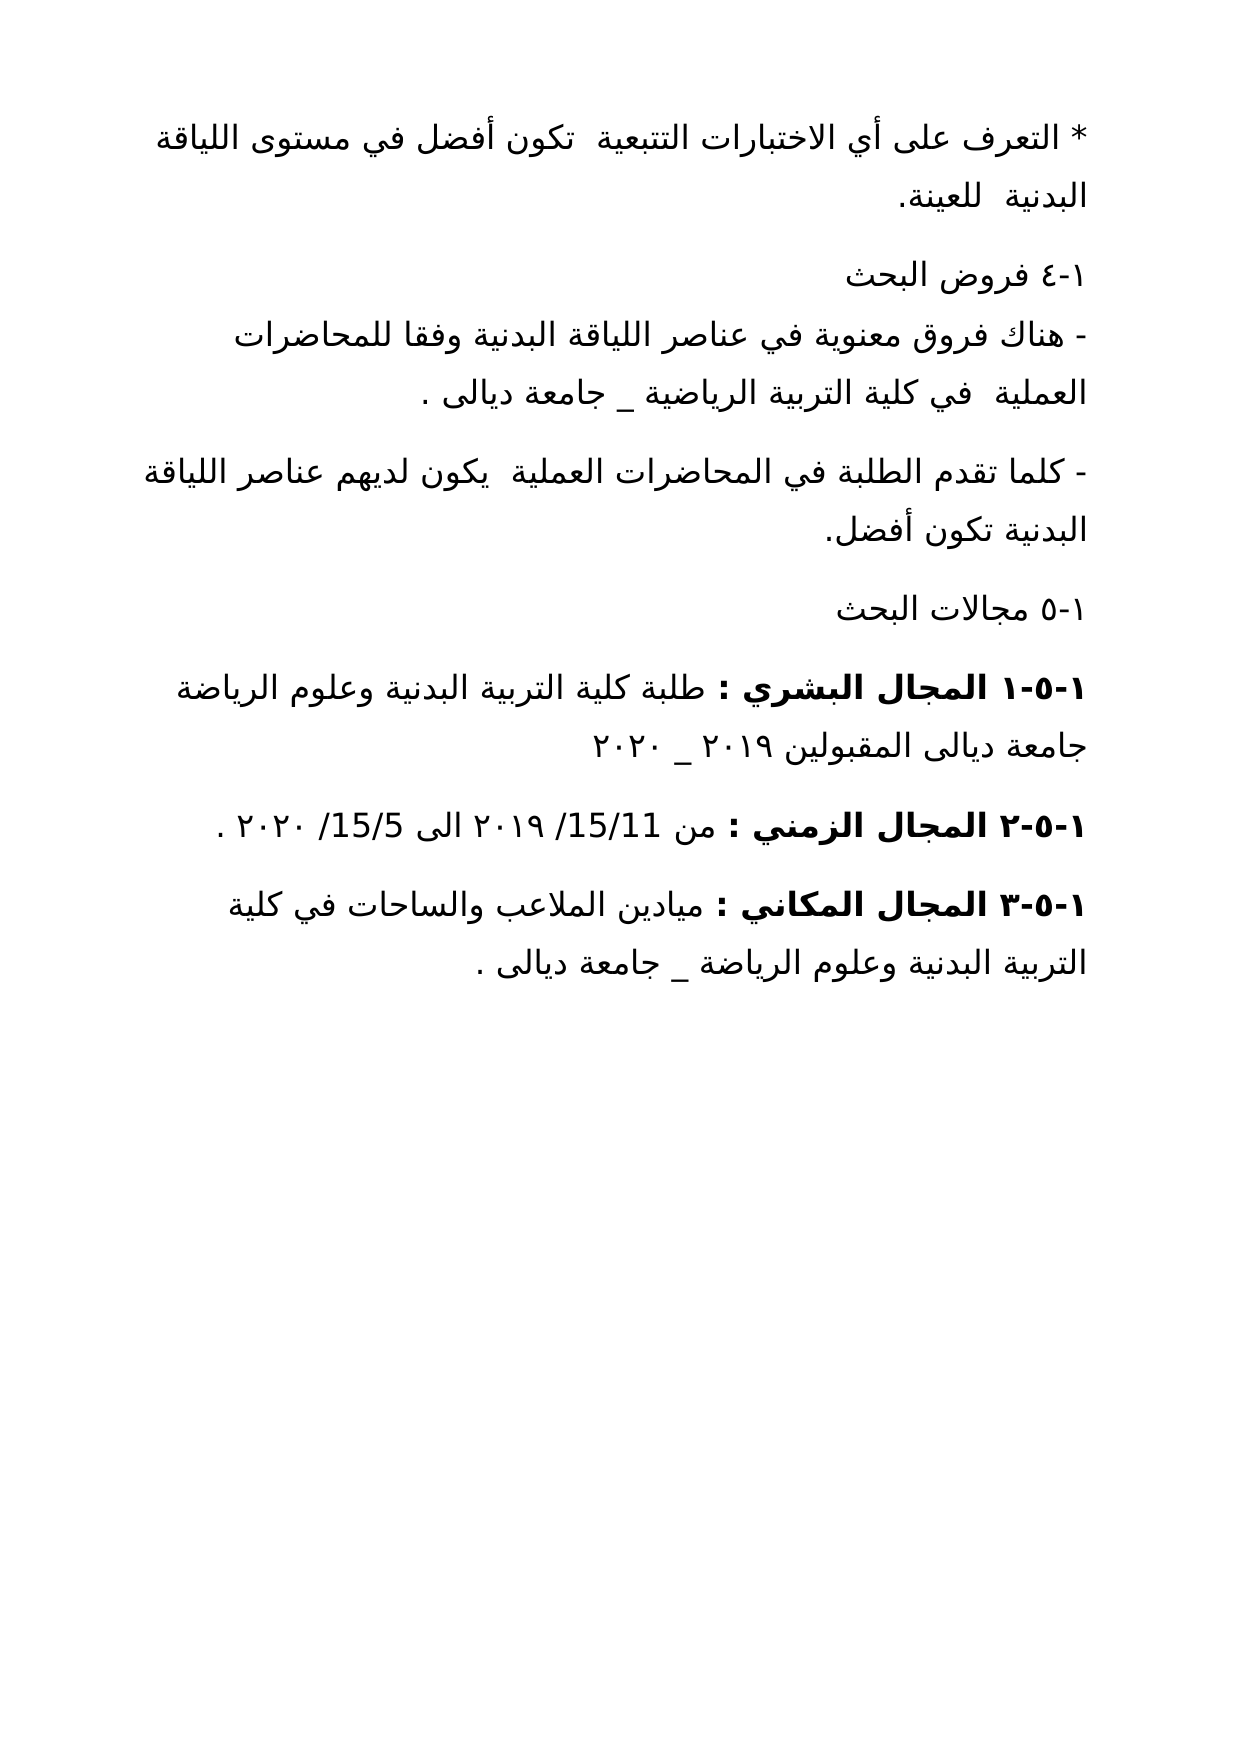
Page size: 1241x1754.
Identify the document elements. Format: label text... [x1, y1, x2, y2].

text ١-٤ فروض البحث [133, 255, 1088, 294]
text - هناك فروق معنوية في عناصر اللياقة البدنية وفقا للمحاضرات العملية في كلية التربية الرياضية _ جامعة ديالى . [133, 315, 1088, 412]
text ١-٥-١ المجال البشري : طلبة كلية التربية البدنية وعلوم الرياضة جامعة ديالى المقبولين ٢٠١٩ _ ٢٠٢٠ [133, 669, 1088, 766]
text ١-٥-٢ المجال الزمني : من 15/11/ ٢٠١٩ الى 15/5/ ٢٠٢٠ . [133, 806, 1088, 845]
text - كلما تقدم الطلبة في المحاضرات العملية يكون لديهم عناصر اللياقة البدنية تكون أفضل. [133, 452, 1088, 549]
text * التعرف على أي الاختبارات التتبعية تكون أفضل في مستوى اللياقة البدنية للعينة. [133, 118, 1088, 215]
text ١-٥ مجالات البحث [133, 590, 1088, 628]
text ١-٥-٣ المجال المكاني : ميادين الملاعب والساحات في كلية التربية البدنية وعلوم الرياضة _ جامعة ديالى . [133, 885, 1088, 982]
